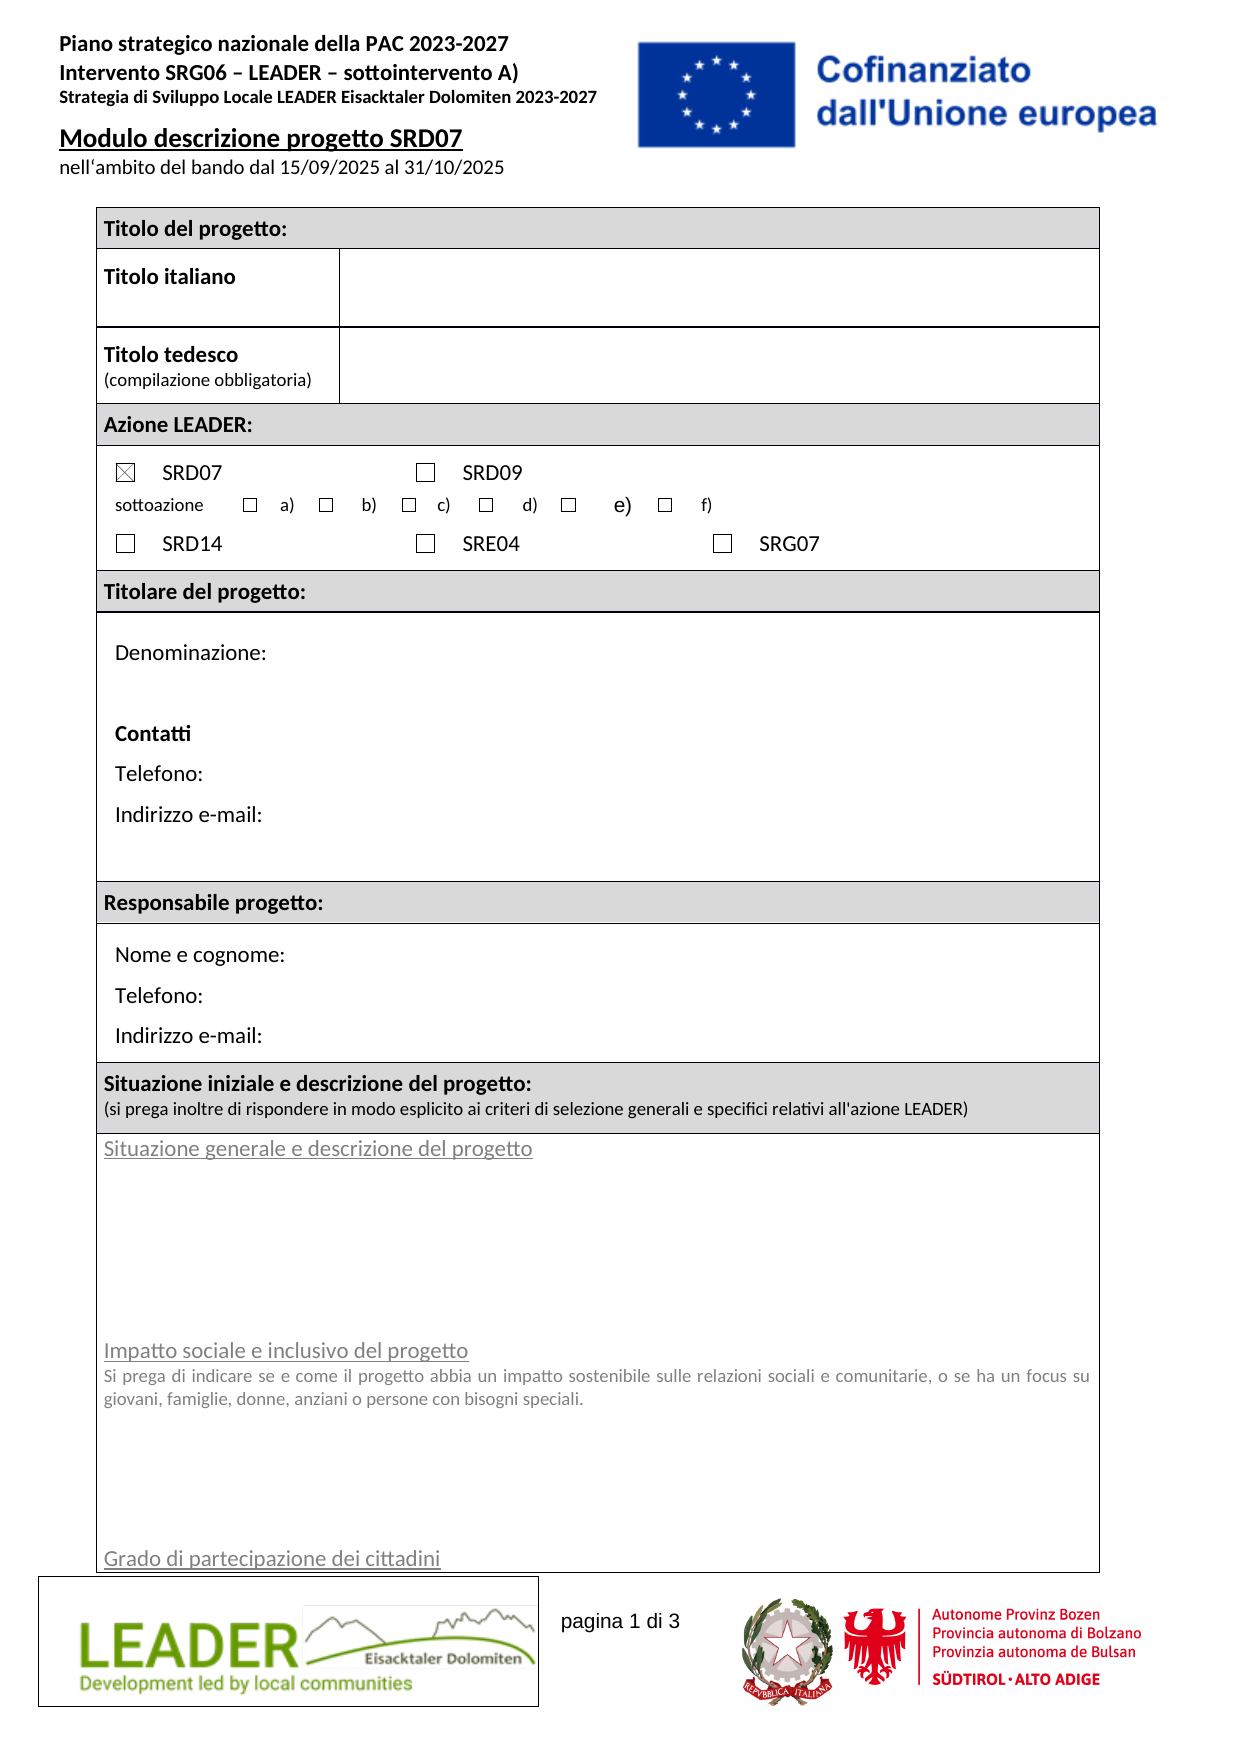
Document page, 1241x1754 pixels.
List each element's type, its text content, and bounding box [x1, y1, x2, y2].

table_cell [97, 924, 1099, 1062]
table_cell Titolo italiano [97, 249, 339, 326]
picture [843, 1607, 1142, 1686]
table_cell [340, 328, 1099, 403]
table_cell [97, 446, 1099, 570]
table_cell Titolo tedesco (compilazione obbligatoria) [97, 328, 339, 403]
picture [39, 1577, 538, 1706]
picture [738, 1593, 839, 1711]
table_cell [97, 613, 1099, 881]
table_header Titolo del progetto: [97, 208, 1099, 248]
table_cell Azione LEADER: [97, 404, 1099, 445]
table_cell Situazione iniziale e descrizione del progetto: (si prega inoltre di rispondere in modo esplicito ai criteri di selezione generali e specifici relativi all'azione LEADER) [97, 1063, 1099, 1133]
table_cell Responsabile progetto: [97, 882, 1099, 922]
table_cell [340, 249, 1099, 326]
table_cell Titolare del progetto: [97, 571, 1099, 611]
picture [630, 34, 1181, 158]
